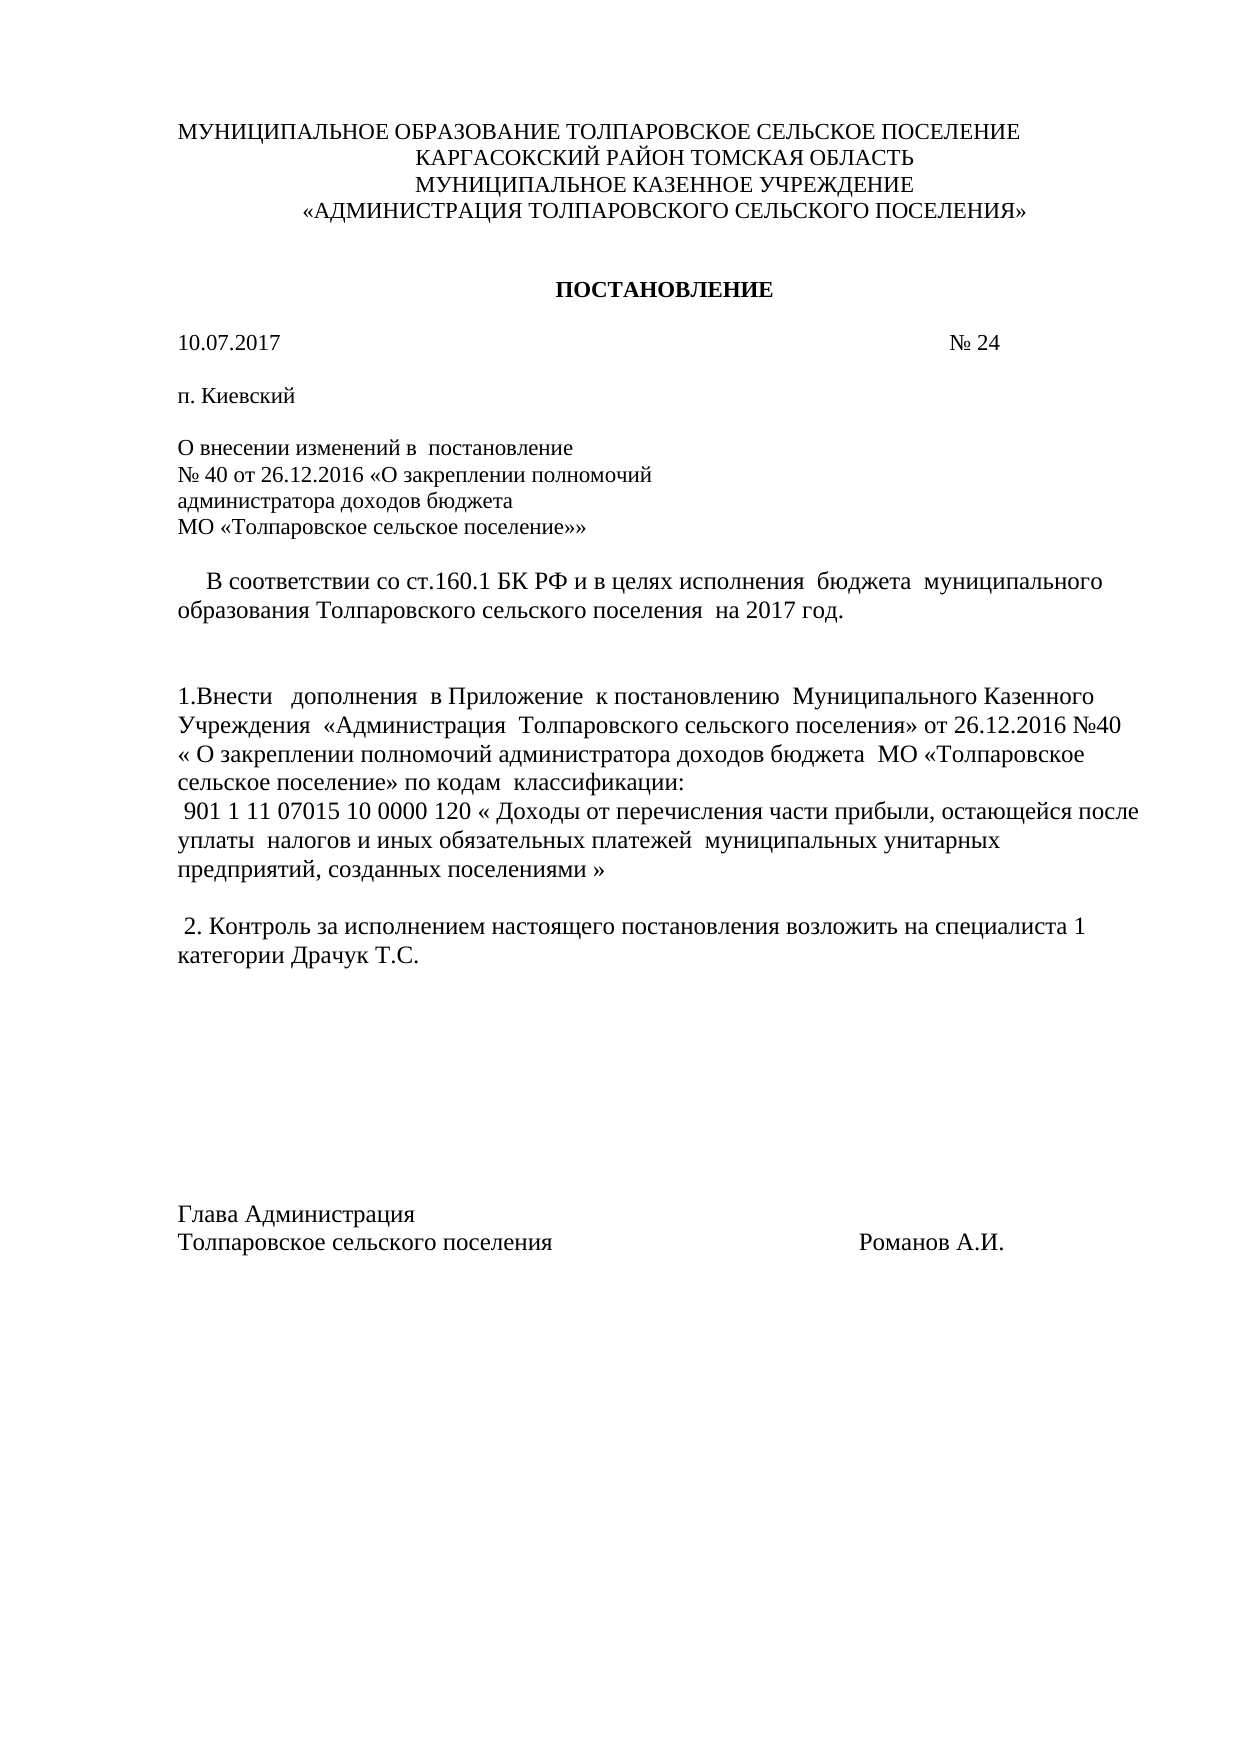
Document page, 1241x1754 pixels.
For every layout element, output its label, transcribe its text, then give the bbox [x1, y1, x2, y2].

text 10.07.2017 № 24 [177, 329, 1152, 355]
text ПОСТАНОВЛЕНИЕ [177, 276, 1152, 303]
text 1.Внести дополнения в Приложение к постановлению Муниципального Казенного Учреждения «Администрация Толпаровского сельского поселения» от 26.12.2016 №40 « О закреплении полномочий администратора доходов бюджета МО «Толпаровское сельское поселение» по кодам классификации: [177, 681, 1152, 796]
text Толпаровское сельского поселения Романов А.И. [177, 1227, 1152, 1256]
text 2. Контроль за исполнением настоящего постановления возложить на специалиста 1 категории Драчук Т.С. [177, 911, 1152, 969]
text В соответствии со ст.160.1 БК РФ и в целях исполнения бюджета муниципального образования Толпаровского сельского поселения на 2017 год. [177, 566, 1152, 624]
text «АДМИНИСТРАЦИЯ ТОЛПАРОВСКОГО СЕЛЬСКОГО ПОСЕЛЕНИЯ» [177, 197, 1152, 223]
text 901 1 11 07015 10 0000 120 « Доходы от перечисления части прибыли, остающейся после уплаты налогов и иных обязательных платежей муниципальных унитарных предприятий, созданных поселениями » [177, 796, 1152, 882]
text МУНИЦИПАЛЬНОЕ ОБРАЗОВАНИЕ ТОЛПАРОВСКОЕ СЕЛЬСКОЕ ПОСЕЛЕНИЕ [177, 118, 1152, 144]
text О внесении изменений в постановление [177, 434, 1152, 461]
text администратора доходов бюджета [177, 487, 1152, 513]
text МО «Толпаровское сельское поселение»» [177, 513, 1152, 540]
text п. Киевский [177, 382, 1152, 408]
text № 40 от 26.12.2016 «О закреплении полномочий [177, 461, 1152, 487]
text Глава Администрация [177, 1199, 1152, 1227]
text МУНИЦИПАЛЬНОЕ КАЗЕННОЕ УЧРЕЖДЕНИЕ [177, 171, 1152, 197]
text КАРГАСОКСКИЙ РАЙОН ТОМСКАЯ ОБЛАСТЬ [177, 144, 1152, 171]
